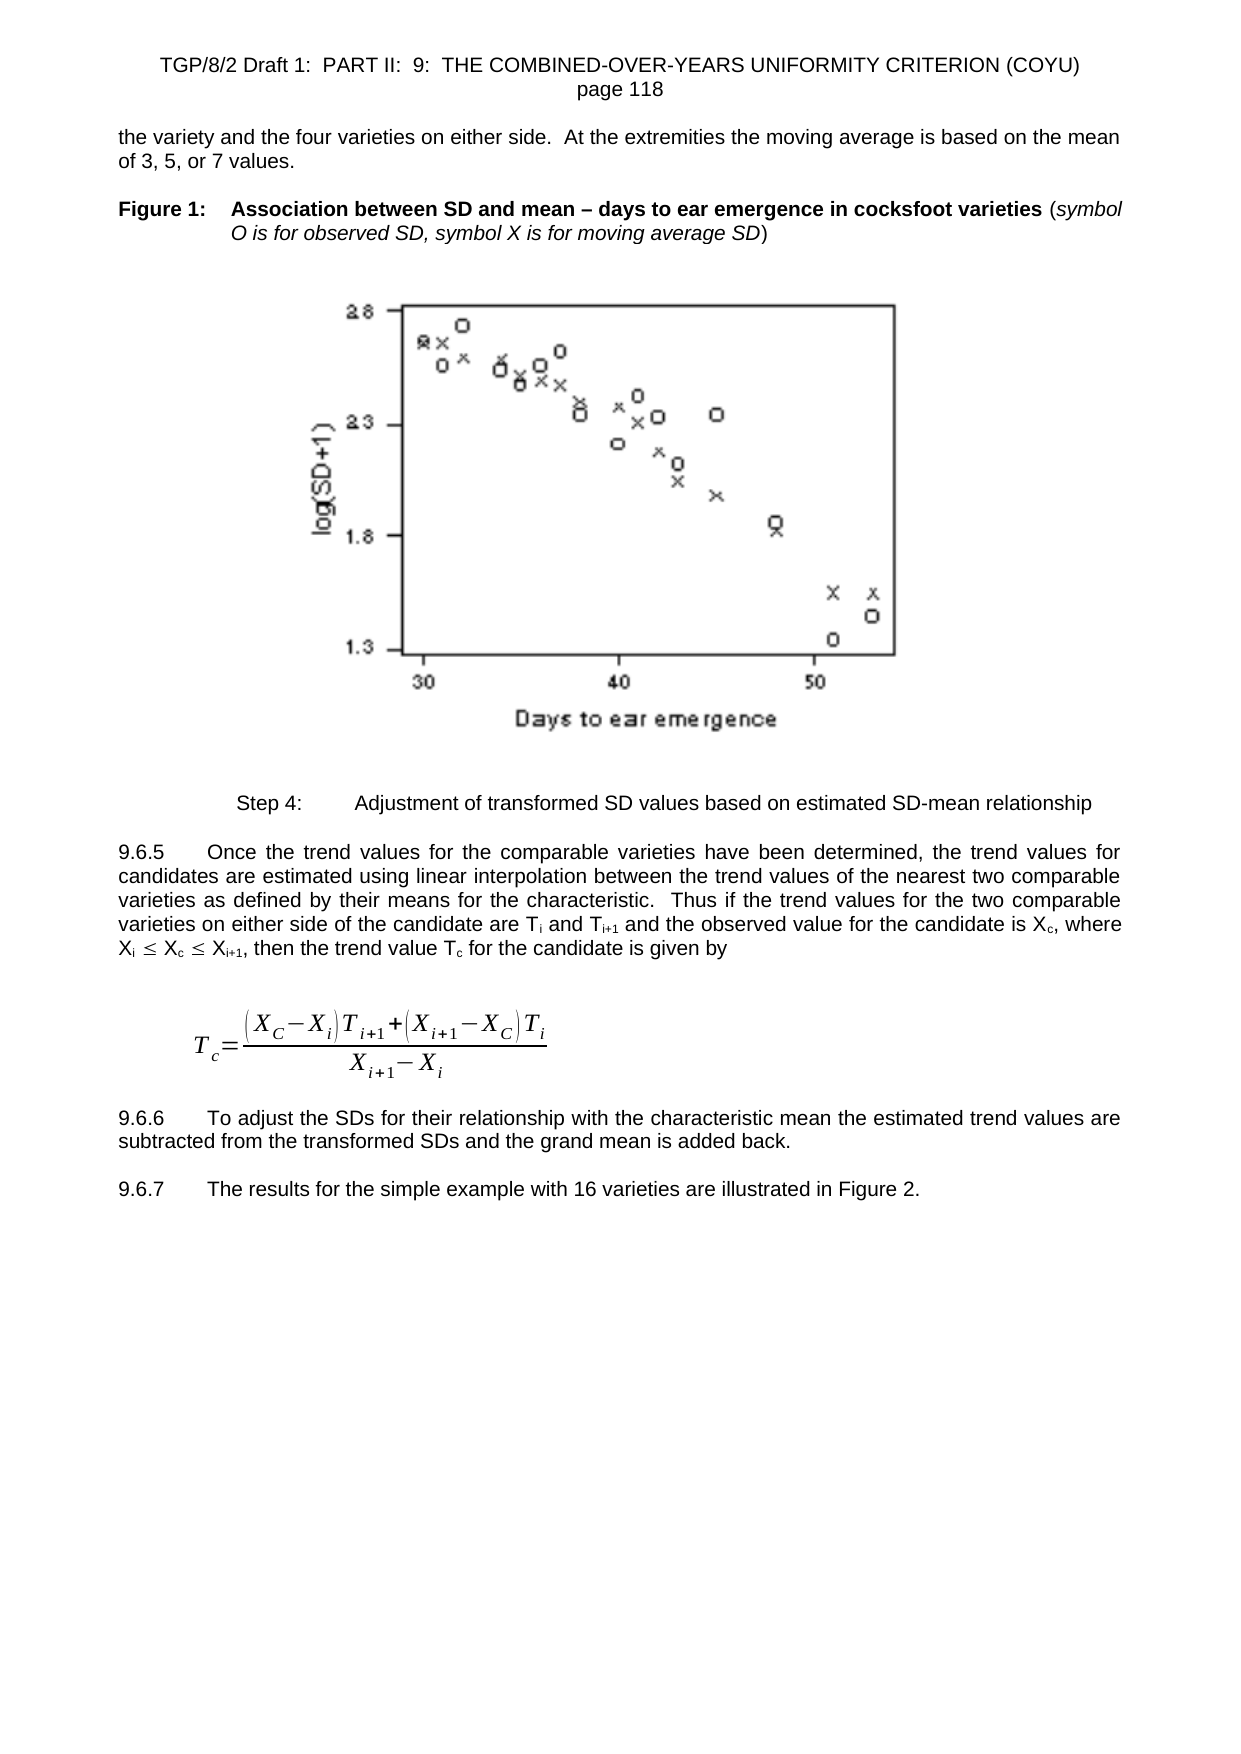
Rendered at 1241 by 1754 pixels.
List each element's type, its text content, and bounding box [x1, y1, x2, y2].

text 9.6.5 Once the trend values for the comparable varieties have been determined, the trend values for candidates are estimated using linear interpolation between the trend values of the nearest two comparable varieties as defined by their means for the characteristic. Thus if the trend values for the two comparable varieties on either side of the candidate are Ti and Ti+1 and the observed value for the candidate is Xc, where Xi Xc Xi+1, then the trend value Tc for the candidate is given by [118, 840, 1122, 960]
text 9.6.7 The results for the simple example with 16 varieties are illustrated in Figure 2. [118, 1177, 1122, 1201]
text Figure 1: Association between SD and mean – days to ear emergence in cocksfoot varieties (symbol O is for observed SD, symbol X is for moving average SD) [118, 197, 1122, 245]
text 9.6.6 To adjust the SDs for their relationship with the characteristic mean the estimated trend values are subtracted from the transformed SDs and the grand mean is added back. [118, 1105, 1122, 1153]
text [118, 125, 1122, 173]
text Step 4: Adjustment of transformed SD values based on estimated SD-mean relationship [236, 791, 1122, 815]
